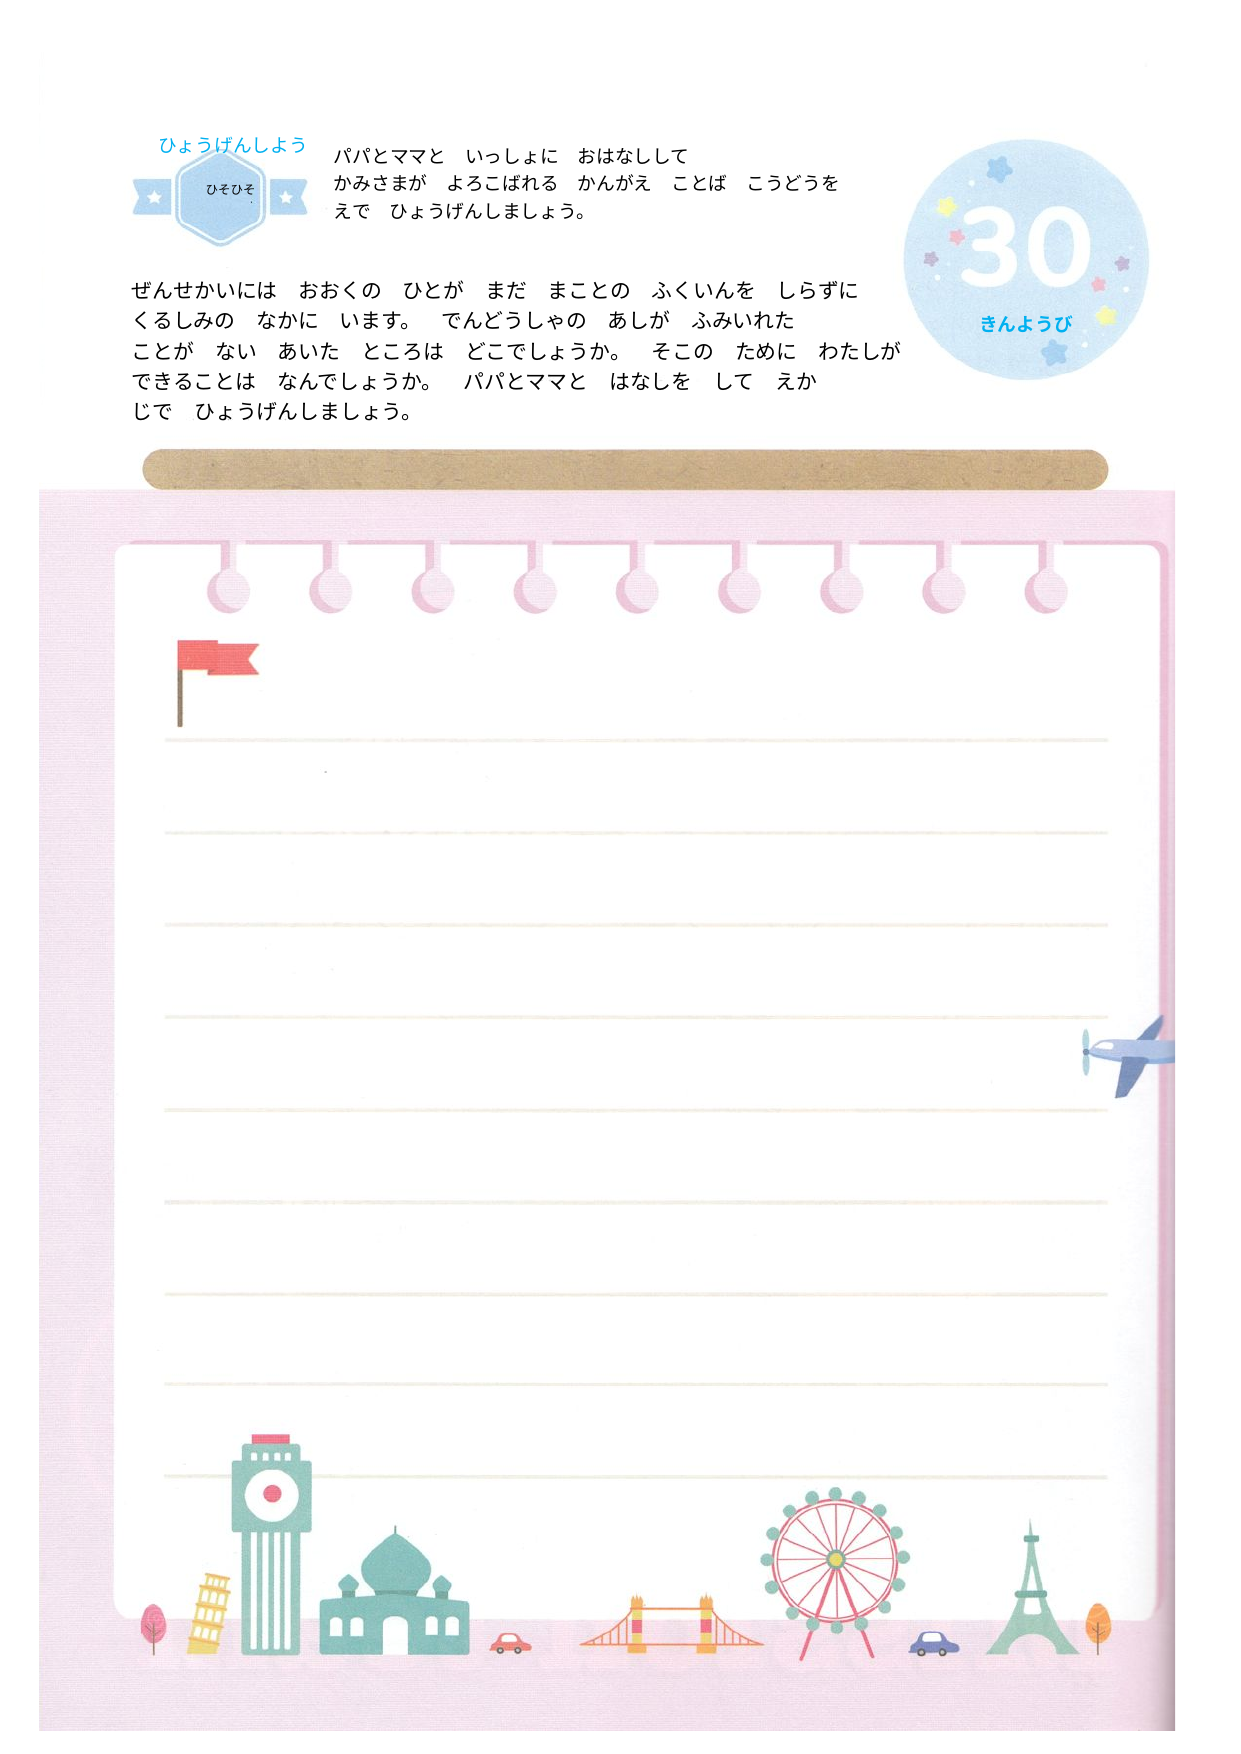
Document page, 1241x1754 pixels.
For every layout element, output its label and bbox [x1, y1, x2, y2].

picture [39, 52, 1175, 1731]
